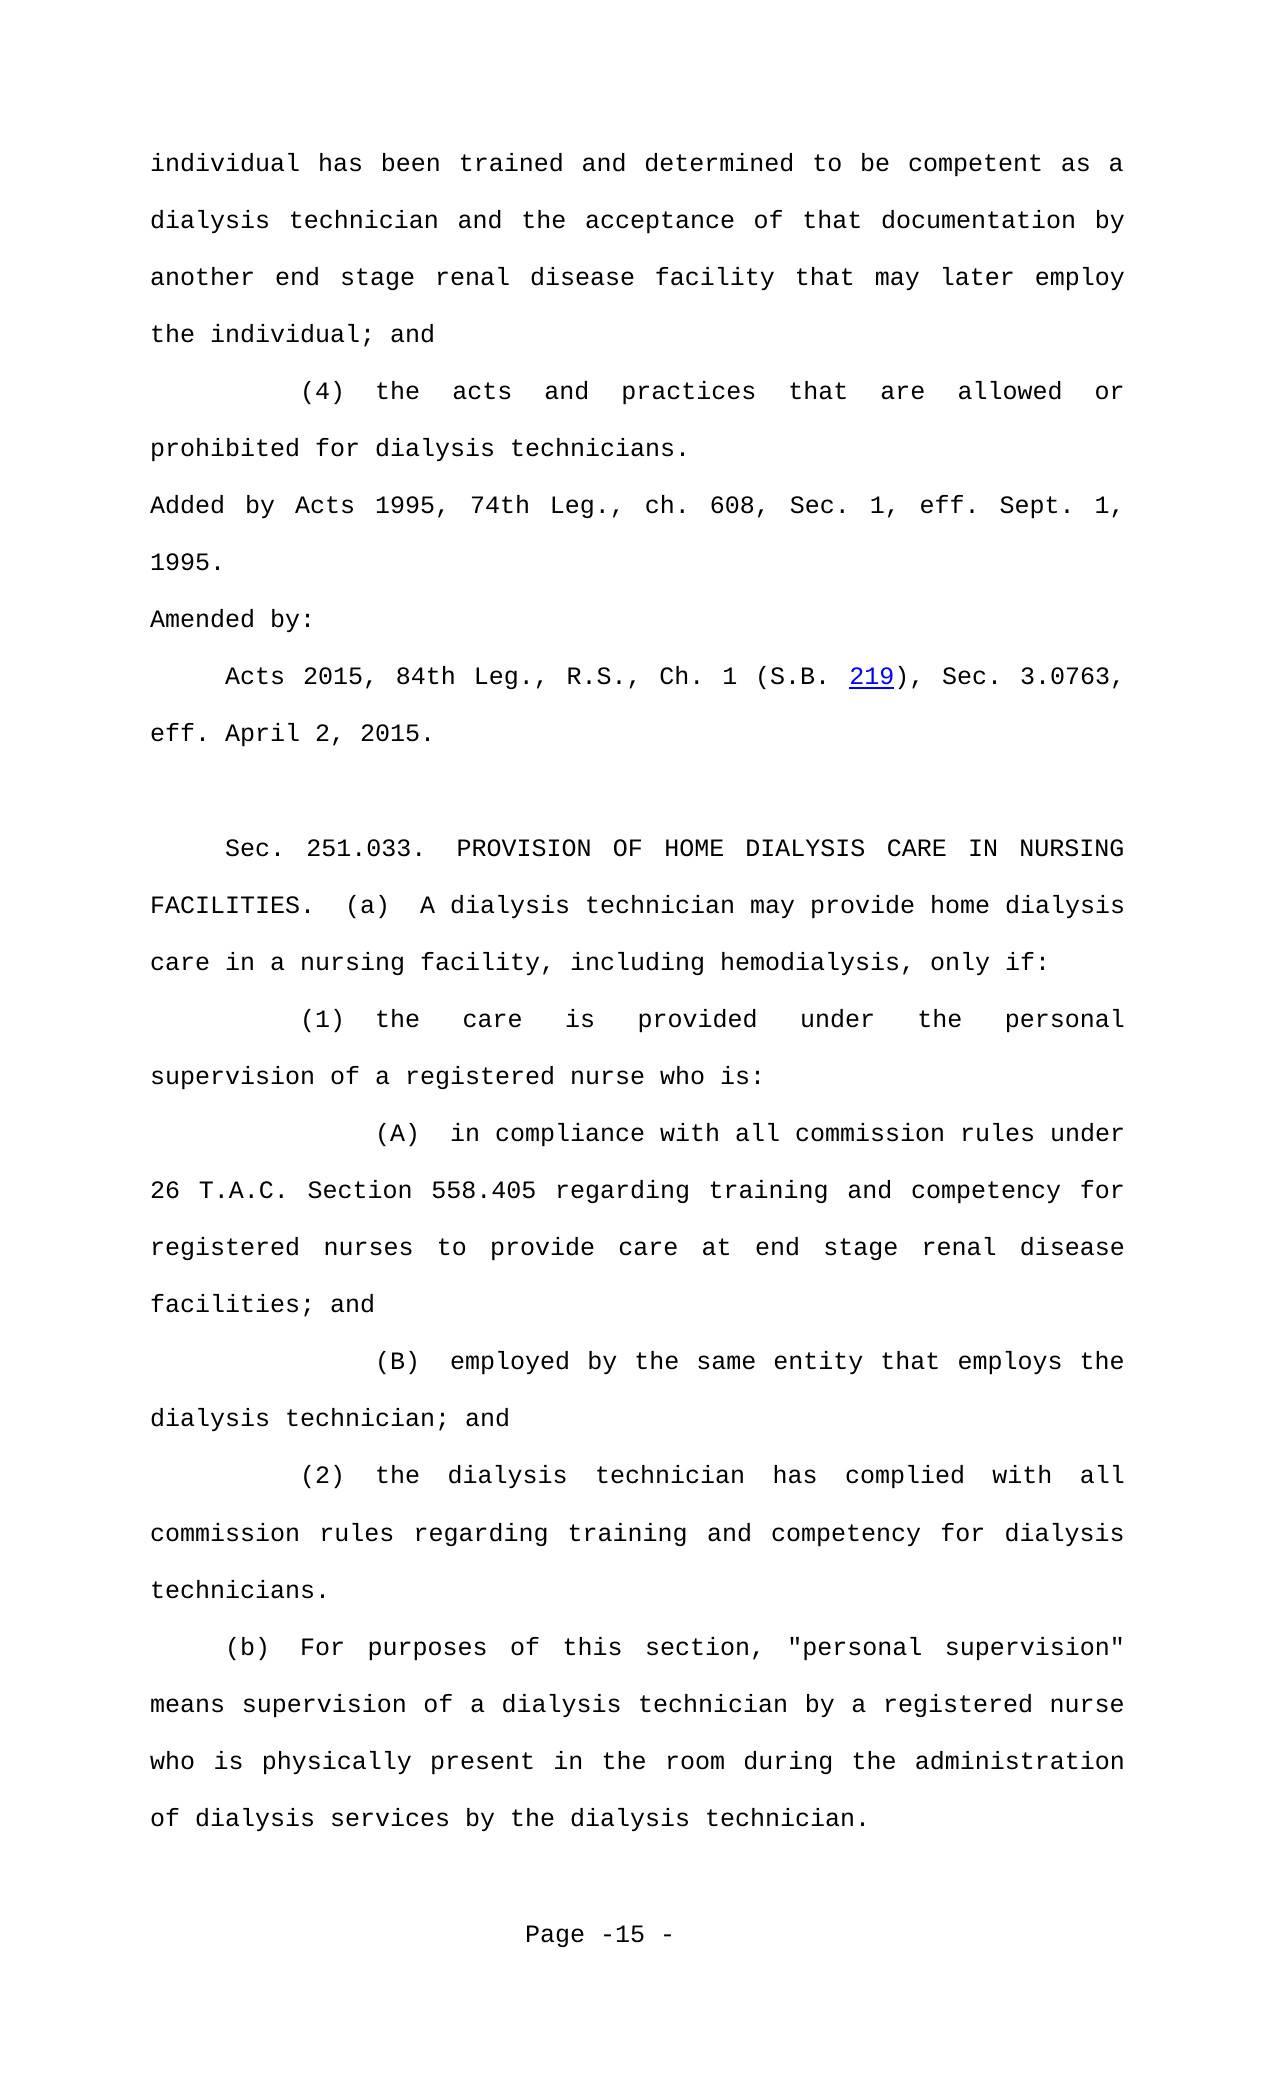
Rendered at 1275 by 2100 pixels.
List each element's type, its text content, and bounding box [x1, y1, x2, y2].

text (1) the care is provided under the personal supervision of a registered nurse who is: [150, 1006, 1125, 1092]
text Sec. 251.033. PROVISION OF HOME DIALYSIS CARE IN NURSING FACILITIES. (a) A dialysis technician may provide home dialysis care in a nursing facility, including hemodialysis, only if: [150, 835, 1125, 978]
text Added by Acts 1995, 74th Leg., ch. 608, Sec. 1, eff. Sept. 1, 1995. [150, 492, 1125, 578]
text (2) the dialysis technician has complied with all commission rules regarding training and competency for dialysis technicians. [150, 1463, 1125, 1606]
text Acts 2015, 84th Leg., R.S., Ch. 1 (S.B. 219), Sec. 3.0763, eff. April 2, 2015. [150, 664, 1125, 749]
text (b) For purposes of this section, "personal supervision" means supervision of a dialysis technician by a registered nurse who is physically present in the room during the administration of dialysis services by the dialysis technician. [150, 1634, 1125, 1834]
text (4) the acts and practices that are allowed or prohibited for dialysis technicians. [150, 378, 1125, 464]
text (A) in compliance with all commission rules under 26 T.A.C. Section 558.405 regarding training and competency for registered nurses to provide care at end stage renal disease facilities; and [150, 1120, 1125, 1320]
text (B) employed by the same entity that employs the dialysis technician; and [150, 1349, 1125, 1434]
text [150, 150, 1125, 350]
text Amended by: [150, 607, 1125, 635]
